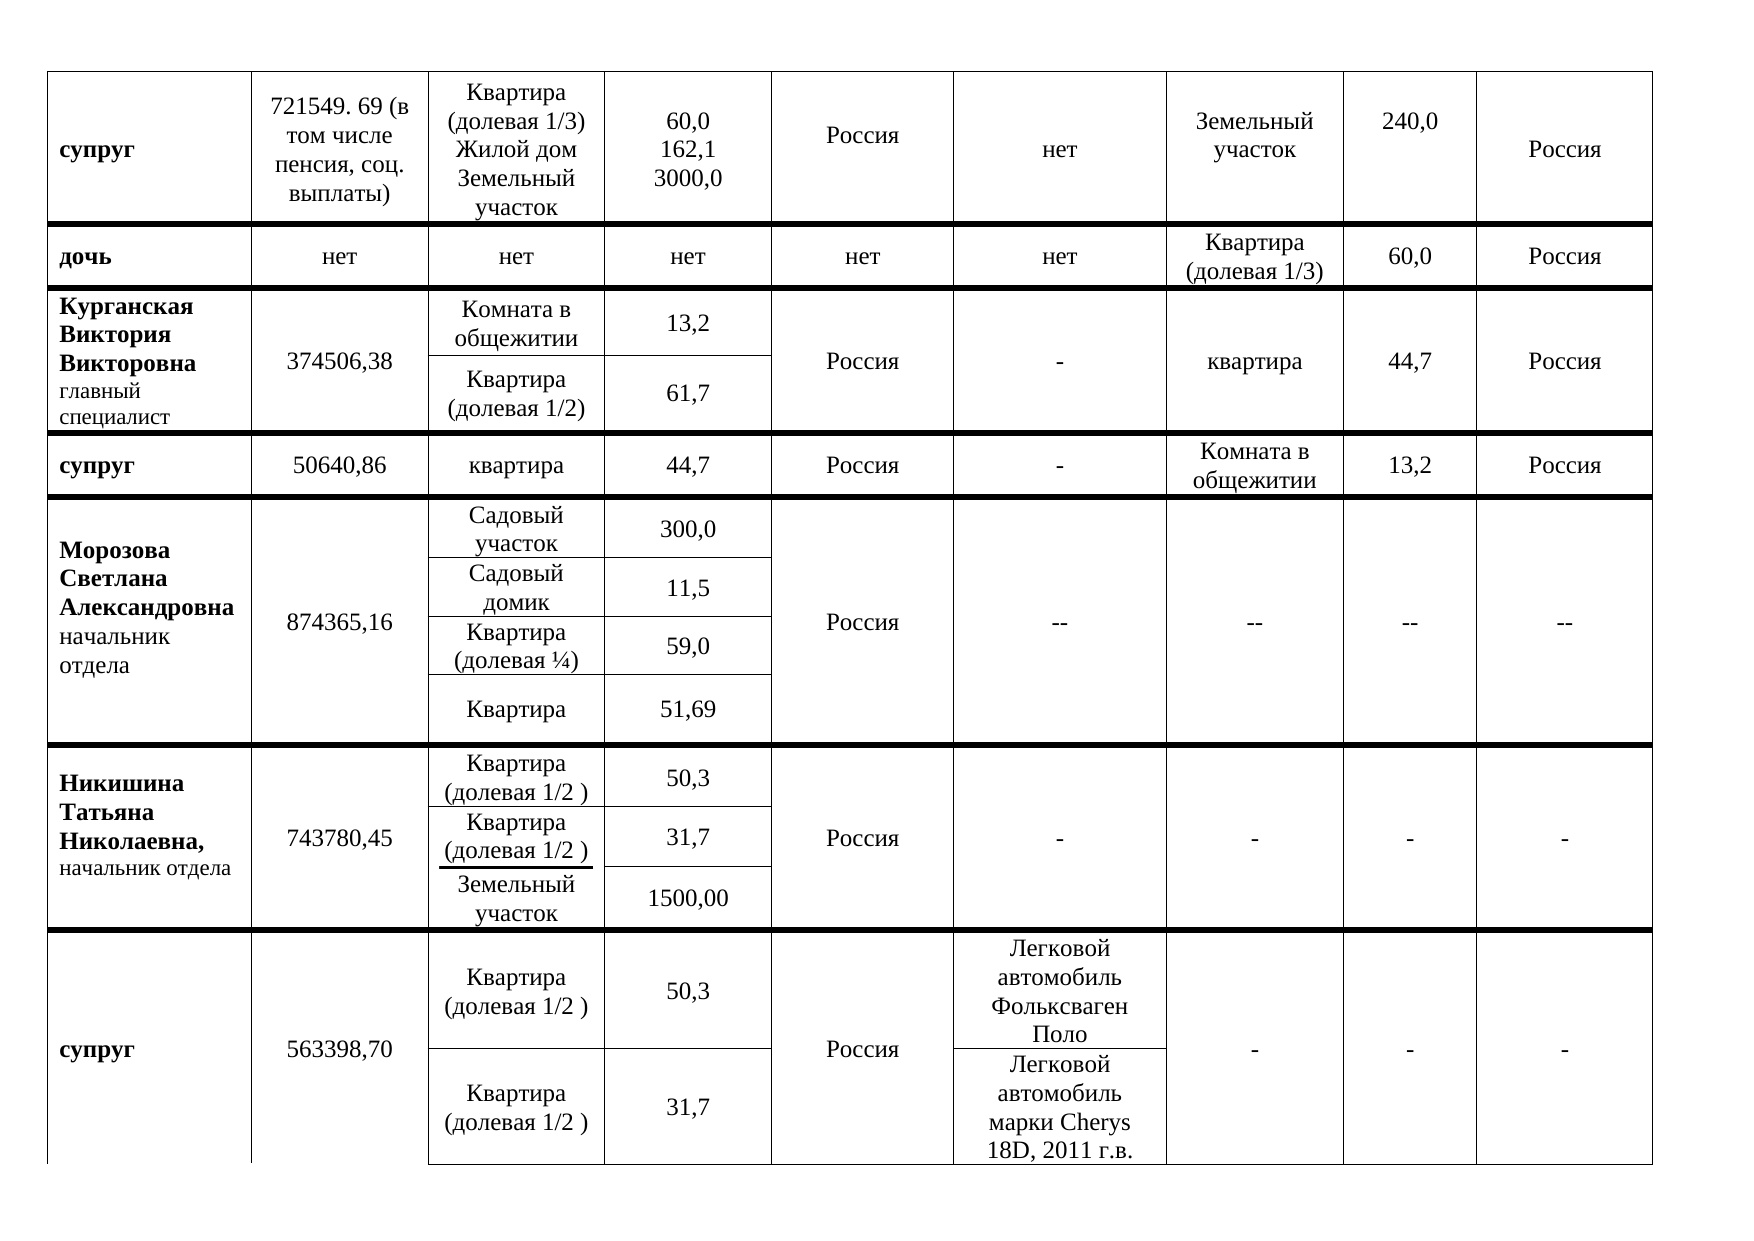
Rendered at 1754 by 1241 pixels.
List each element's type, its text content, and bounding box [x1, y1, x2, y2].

table_cell - [954, 291, 1166, 430]
table_cell квартира [1167, 291, 1343, 430]
table_cell Легковой автомобиль марки Cherys 18D, 2011 г.в. [954, 1049, 1166, 1164]
table_cell Россия [772, 500, 953, 742]
table_cell 11,5 [605, 558, 771, 616]
table_cell - [954, 436, 1166, 493]
table_cell -- [954, 500, 1166, 742]
table_cell нет [954, 72, 1166, 221]
table_cell 50640,86 [252, 436, 428, 493]
table_cell нет [252, 227, 428, 284]
table_cell Квартира (долевая 1/3) Жилой дом Земельный участок [429, 72, 604, 221]
table_cell нет [605, 227, 771, 284]
table_cell Россия [772, 933, 953, 1164]
table_cell 721549. 69 (в том числе пенсия, соц. выплаты) [252, 72, 428, 221]
table_cell 50,3 [605, 933, 771, 1048]
table_cell -- [1477, 500, 1652, 742]
table_cell 61,7 [605, 356, 771, 430]
table_cell Россия [772, 436, 953, 493]
table_cell Комната в общежитии [1167, 436, 1343, 493]
table_cell Россия [772, 72, 953, 221]
table_cell нет [954, 227, 1166, 284]
table_cell Никишина Татьяна Николаевна, начальник отдела [48, 748, 251, 927]
table_cell Морозова Светлана Александровна начальник отдела [48, 500, 251, 742]
table_cell супруг [48, 436, 251, 493]
table_cell - [1344, 933, 1476, 1164]
table_cell супруг [48, 72, 251, 221]
table_cell 240,0 [1344, 72, 1476, 221]
table_cell - [954, 748, 1166, 927]
table_cell - [1477, 748, 1652, 927]
table_cell 1500,00 [605, 867, 771, 927]
table_cell 31,7 [605, 1049, 771, 1164]
table_cell Россия [1477, 72, 1652, 221]
table_cell Квартира (долевая ¼) [429, 617, 604, 674]
table_cell 563398,70 [251, 933, 428, 1164]
table_cell Садовый домик [429, 558, 604, 616]
table_cell 874365,16 [252, 500, 428, 742]
table_cell 44,7 [605, 436, 771, 493]
table_cell квартира [429, 436, 604, 493]
table_cell нет [772, 227, 953, 284]
table_cell Квартира (долевая 1/3) [1167, 227, 1343, 284]
table_cell нет [429, 227, 604, 284]
table_cell Курганская Виктория Викторовна главный специалист [48, 291, 251, 430]
table_cell -- [1344, 500, 1476, 742]
table_cell Россия [772, 291, 953, 430]
table_cell 60,0 162,1 3000,0 [605, 72, 771, 221]
table_cell Квартира (долевая 1/2 ) [429, 748, 604, 806]
table_cell 13,2 [605, 291, 771, 355]
table_cell дочь [48, 227, 251, 284]
table_cell Квартира (долевая 1/2 ) [429, 1049, 604, 1164]
table_cell Россия [1477, 291, 1652, 430]
table_cell -- [1167, 500, 1343, 742]
table_cell Садовый участок [429, 500, 604, 557]
table_cell 743780,45 [252, 748, 428, 927]
table_cell 50,3 [605, 748, 771, 806]
table_cell Россия [772, 748, 953, 927]
table_cell 300,0 [605, 500, 771, 557]
table_cell Земельный участок [1167, 72, 1343, 221]
table_cell Комната в общежитии [429, 291, 604, 355]
table_cell - [1477, 933, 1652, 1164]
table_cell 59,0 [605, 617, 771, 674]
table_cell Квартира [429, 675, 604, 742]
table_cell Квартира (долевая 1/2) [429, 356, 604, 430]
table_cell - [1167, 933, 1343, 1164]
table_cell 374506,38 [252, 291, 428, 430]
table_cell Легковой автомобиль Фольксваген Поло [954, 933, 1166, 1048]
table_cell Квартира (долевая 1/2 ) [429, 933, 604, 1048]
table_cell Россия [1477, 227, 1652, 284]
table_cell Россия [1477, 436, 1652, 493]
table_cell 13,2 [1344, 436, 1476, 493]
table_cell - [1167, 748, 1343, 927]
table_cell Квартира (долевая 1/2 ) Земельный участок [429, 807, 604, 927]
table_cell 44,7 [1344, 291, 1476, 430]
table_cell 51,69 [605, 675, 771, 742]
table_cell супруг [48, 933, 251, 1164]
table_cell 31,7 [605, 807, 771, 866]
table_cell 60,0 [1344, 227, 1476, 284]
table_cell - [1344, 748, 1476, 927]
